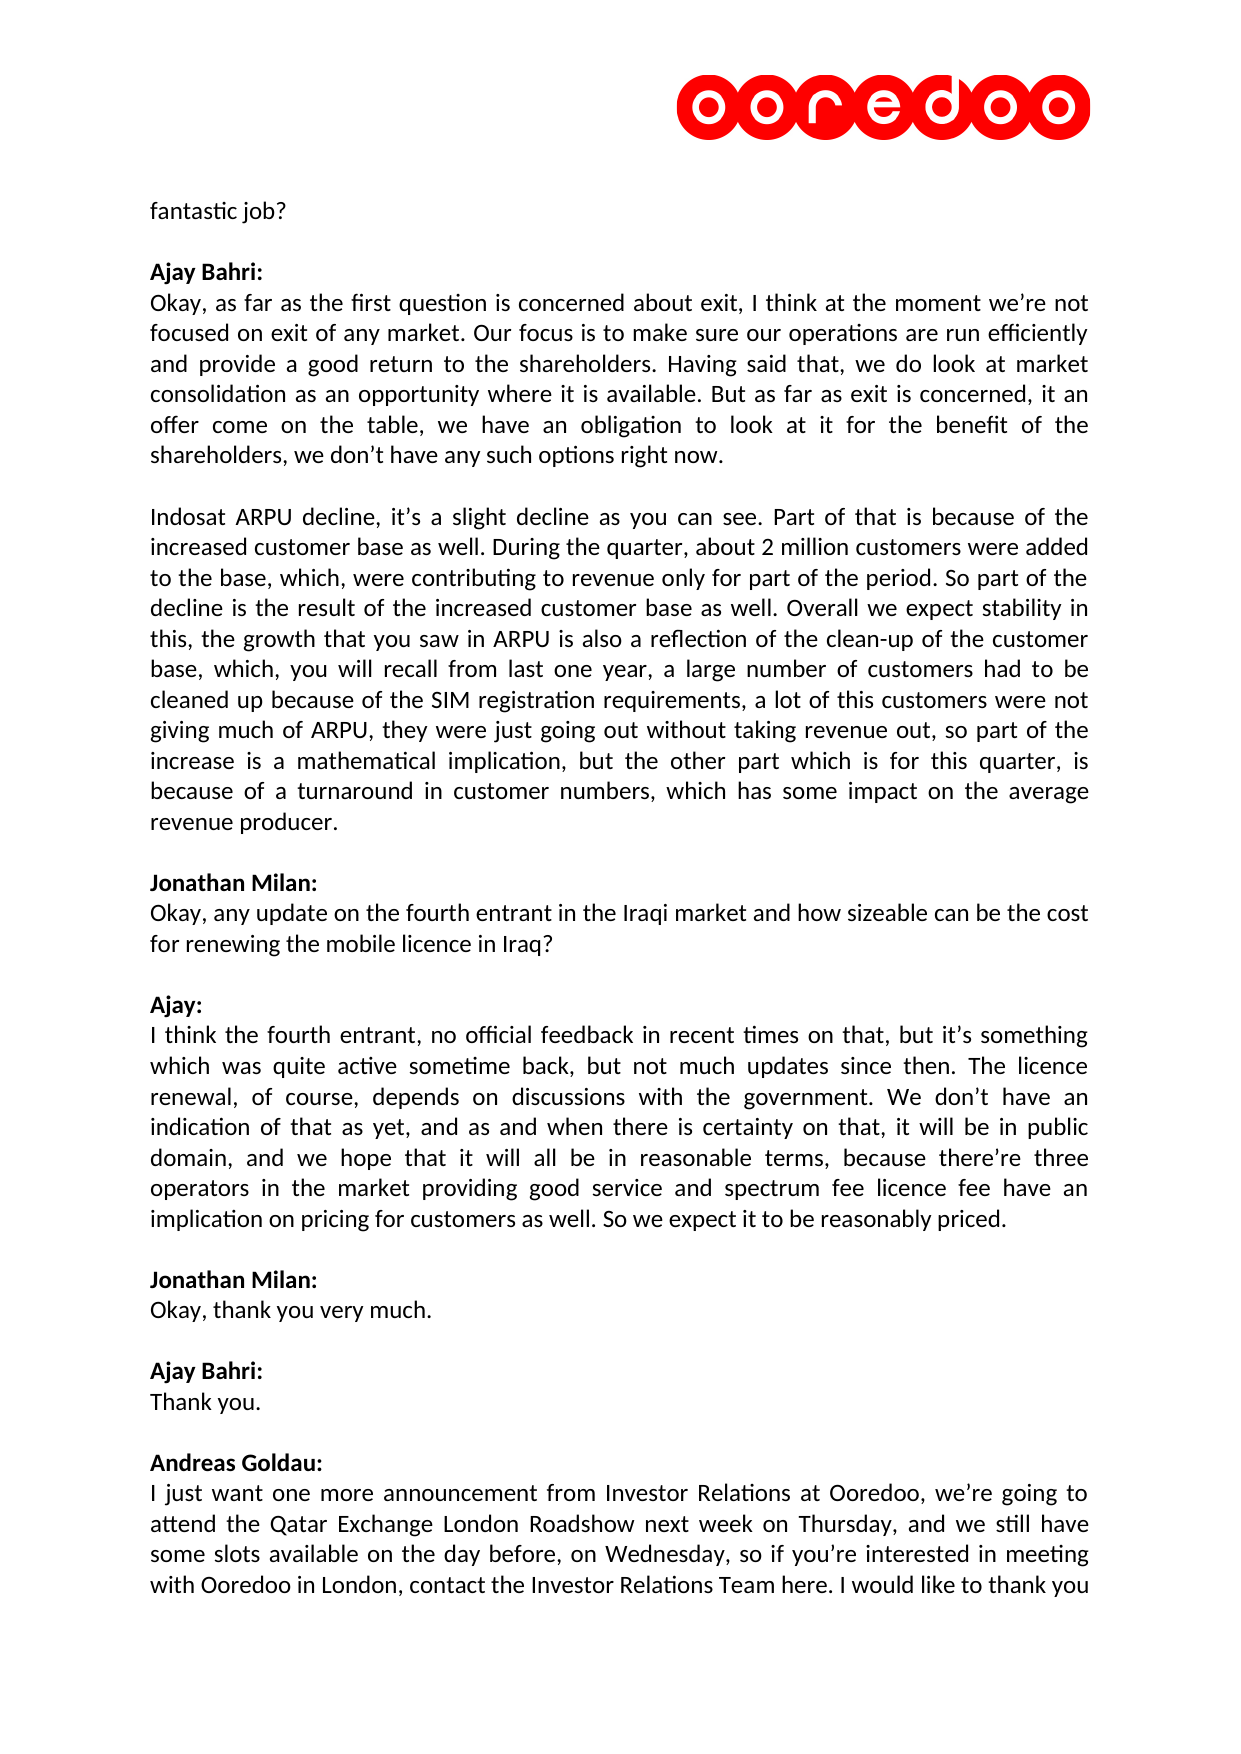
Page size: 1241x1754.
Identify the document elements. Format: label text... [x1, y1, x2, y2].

text Okay, thank you very much. [150, 1294, 1090, 1325]
text Indosat ARPU decline, it’s a slight decline as you can see. Part of that is because of the increased customer base as well. During the quarter, about 2 million customers were added to the base, which, were contributing to revenue only for part of the period. So part of the decline is the result of the increased customer base as well. Overall we expect stability in this, the growth that you saw in ARPU is also a reflection of the clean-up of the customer base, which, you will recall from last one year, a large number of customers had to be cleaned up because of the SIM registration requirements, a lot of this customers were not giving much of ARPU, they were just going out without taking revenue out, so part of the increase is a mathematical implication, but the other part which is for this quarter, is because of a turnaround in customer numbers, which has some impact on the average revenue producer. [150, 501, 1090, 836]
text Andreas Goldau: [150, 1447, 1090, 1477]
picture [676, 75, 1091, 140]
text Okay, any update on the fourth entrant in the Iraqi market and how sizeable can be the cost for renewing the mobile licence in Iraq? [150, 897, 1090, 958]
text Jonathan Milan: [150, 867, 1090, 897]
text Thank you. [150, 1386, 1090, 1416]
text Ajay: [150, 989, 1090, 1019]
text Ajay Bahri: [150, 257, 1090, 287]
text I think the fourth entrant, no official feedback in recent times on that, but it’s something which was quite active sometime back, but not much updates since then. The licence renewal, of course, depends on discussions with the government. We don’t have an indication of that as yet, and as and when there is certainty on that, it will be in public domain, and we hope that it will all be in reasonable terms, because there’re three operators in the market providing good service and spectrum fee licence fee have an implication on pricing for customers as well. So we expect it to be reasonably priced. [150, 1019, 1090, 1233]
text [150, 1477, 1090, 1599]
text Ajay Bahri: [150, 1355, 1090, 1386]
text Jonathan Milan: [150, 1264, 1090, 1294]
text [150, 196, 1090, 226]
text Okay, as far as the first question is concerned about exit, I think at the moment we’re not focused on exit of any market. Our focus is to make sure our operations are run efficiently and provide a good return to the shareholders. Having said that, we do look at market consolidation as an opportunity where it is available. But as far as exit is concerned, it an offer come on the table, we have an obligation to look at it for the benefit of the shareholders, we don’t have any such options right now. [150, 287, 1090, 470]
